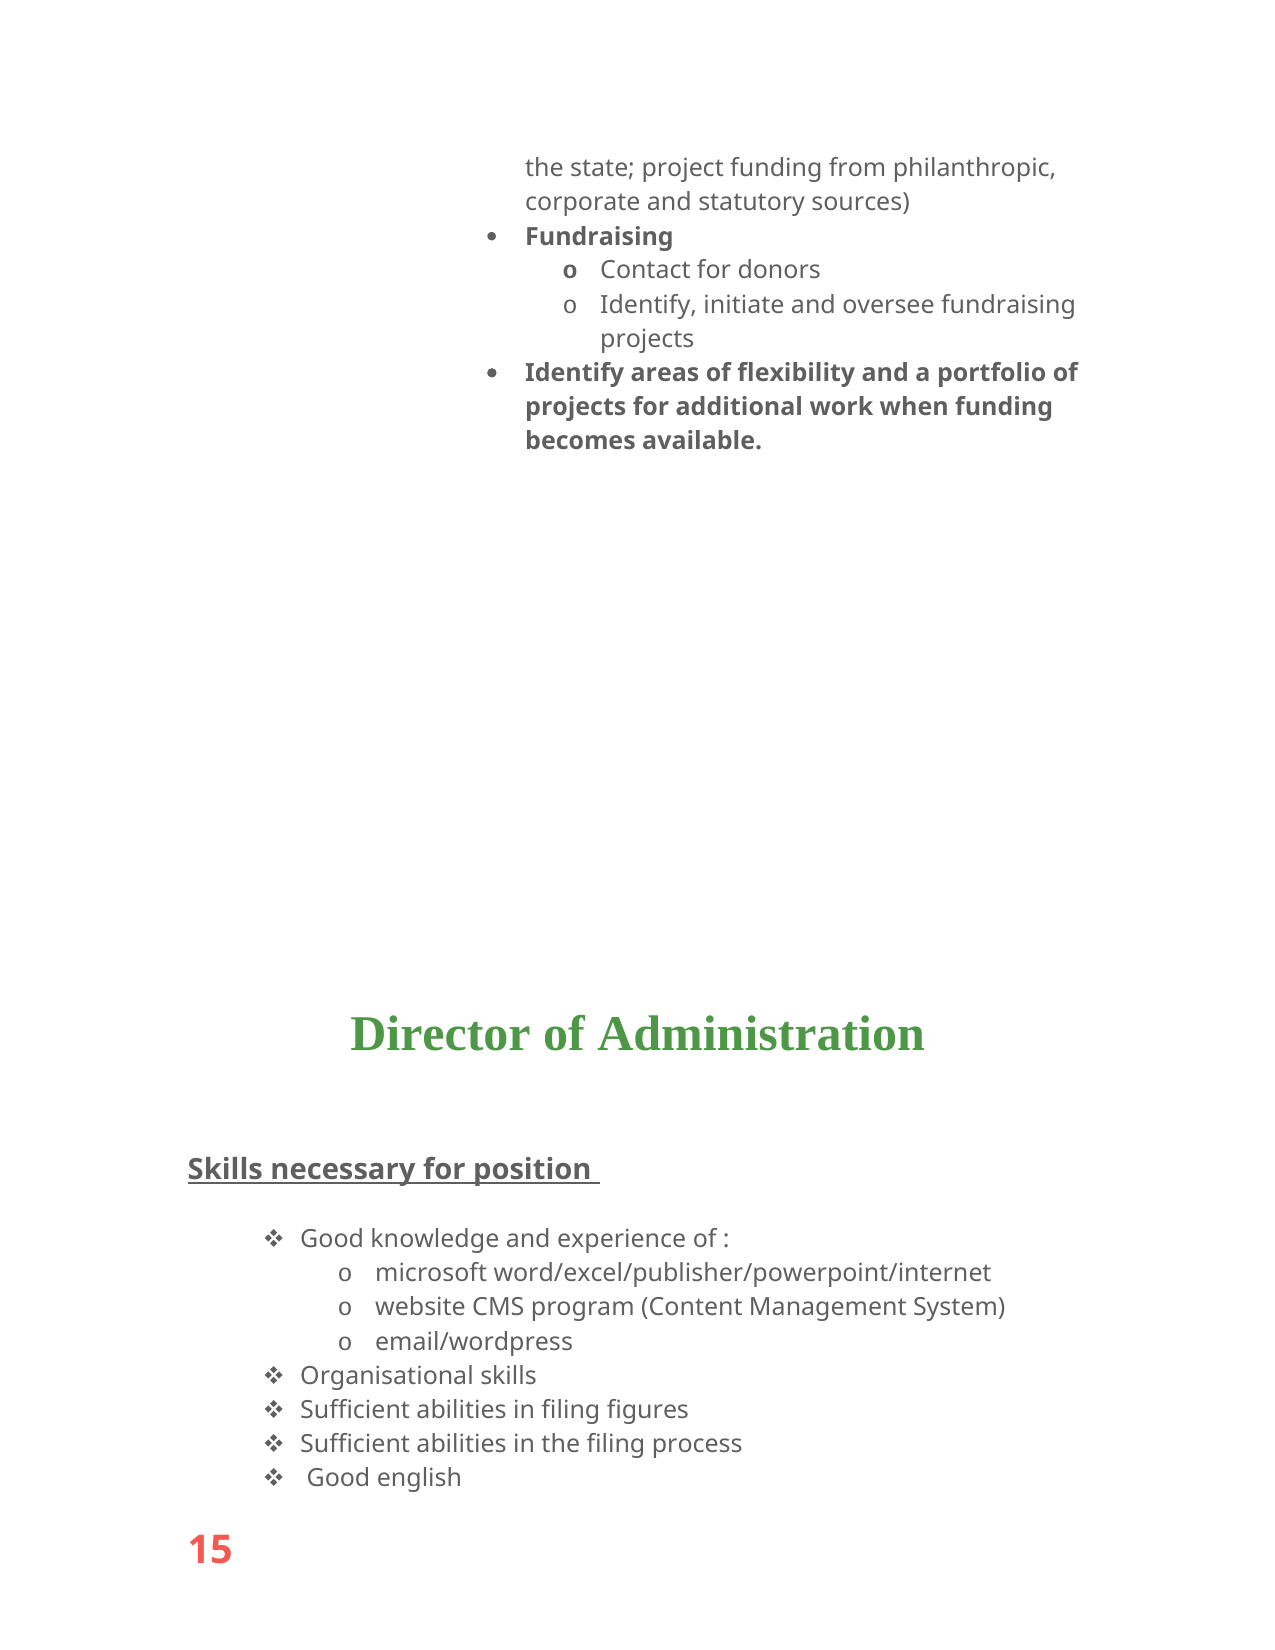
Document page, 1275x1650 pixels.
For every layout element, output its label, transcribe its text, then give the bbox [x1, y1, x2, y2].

text Director of Administration [187, 1003, 1087, 1061]
list Sufficient abilities in filing figures [262, 1392, 1087, 1426]
text Skills necessary for position [187, 1148, 1087, 1188]
list Good knowledge and experience of : [262, 1221, 1087, 1255]
list microsoft word/excel/publisher/powerpoint/internet [337, 1255, 1087, 1289]
list Organisational skills [262, 1357, 1087, 1392]
list Good english [262, 1460, 1087, 1494]
list email/wordpress [337, 1323, 1087, 1357]
list website CMS program (Content Management System) [337, 1289, 1087, 1323]
list Fundraising [487, 218, 1087, 252]
list Identify, initiate and oversee fundraising projects [562, 286, 1087, 355]
list Sufficient abilities in the filing process [262, 1426, 1087, 1460]
list Contact for donors [562, 252, 1087, 286]
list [487, 150, 1087, 218]
list Identify areas of flexibility and a portfolio of projects for additional work when funding becomes available. [487, 355, 1087, 457]
